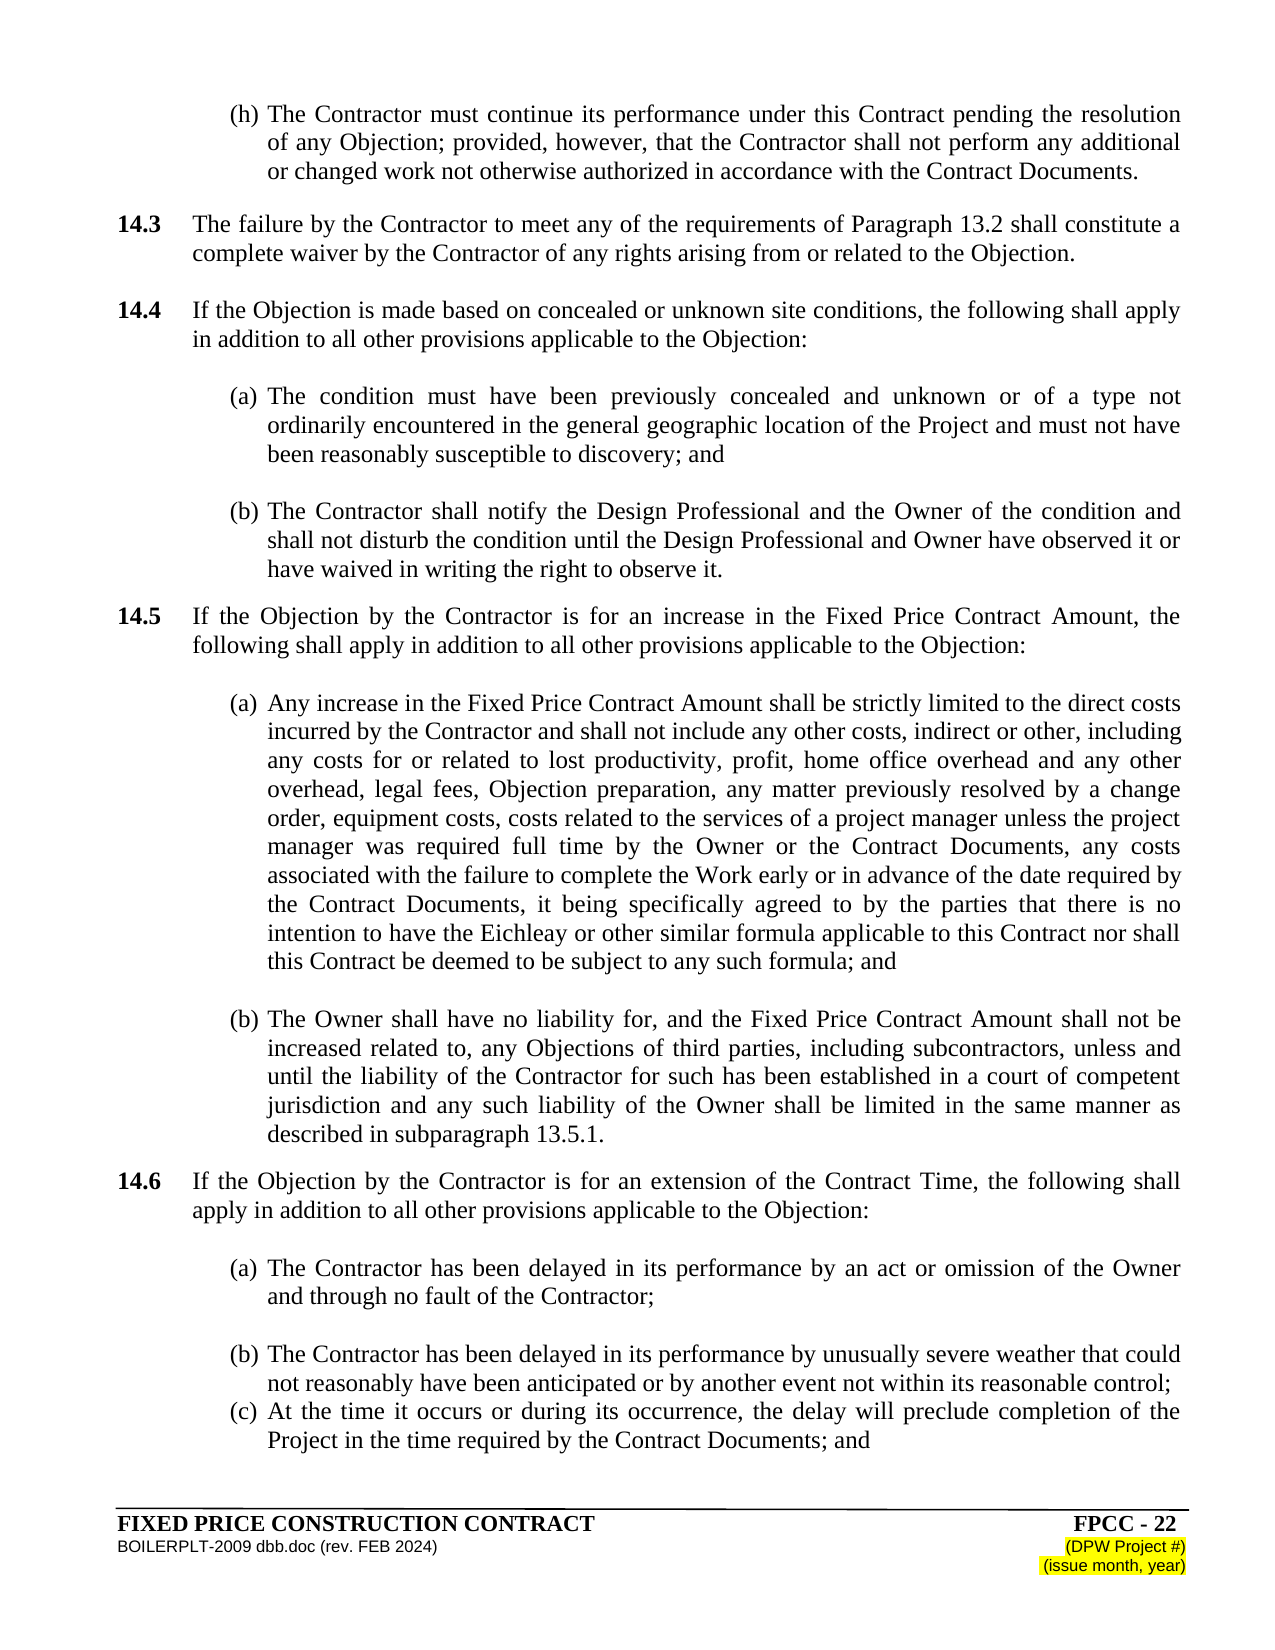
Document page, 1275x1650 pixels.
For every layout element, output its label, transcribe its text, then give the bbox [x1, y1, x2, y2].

list Any increase in the Fixed Price Contract Amount shall be strictly limited to the direct costs incurred by the Contractor and shall not include any other costs, indirect or other, including any costs for or related to lost productivity, profit, home office overhead and any other overhead, legal fees, Objection preparation, any matter previously resolved by a change order, equipment costs, costs related to the services of a project manager unless the project manager was required full time by the Owner or the Contract Documents, any costs associated with the failure to complete the Work early or in advance of the date required by the Contract Documents, it being specifically agreed to by the parties that there is no intention to have the Eichleay or other similar formula applicable to this Contract nor shall this Contract be deemed to be subject to any such formula; and [229, 688, 1182, 975]
text 14.5 If the Objection by the Contractor is for an increase in the Fixed Price Contract Amount, the following shall apply in addition to all other provisions applicable to the Objection: [117, 601, 1182, 659]
list At the time it occurs or during its occurrence, the delay will preclude completion of the Project in the time required by the Contract Documents; and [229, 1396, 1182, 1454]
text 14.3 The failure by the Contractor to meet any of the requirements of Paragraph 13.2 shall constitute a complete waiver by the Contractor of any rights arising from or related to the Objection. [117, 209, 1182, 266]
list The Contractor has been delayed in its performance by an act or omission of the Owner and through no fault of the Contractor; [229, 1253, 1182, 1310]
text 14.6 If the Objection by the Contractor is for an extension of the Contract Time, the following shall apply in addition to all other provisions applicable to the Objection: [117, 1166, 1182, 1224]
list The Contractor must continue its performance under this Contract pending the resolution of any Objection; provided, however, that the Contractor shall not perform any additional or changed work not otherwise authorized in accordance with the Contract Documents. [229, 99, 1182, 185]
list The Contractor shall notify the Design Professional and the Owner of the condition and shall not disturb the condition until the Design Professional and Owner have observed it or have waived in writing the right to observe it. [229, 496, 1182, 583]
text 14.4 If the Objection is made based on concealed or unknown site conditions, the following shall apply in addition to all other provisions applicable to the Objection: [117, 295, 1182, 353]
list The Owner shall have no liability for, and the Fixed Price Contract Amount shall not be increased related to, any Objections of third parties, including subcontractors, unless and until the liability of the Contractor for such has been established in a court of competent jurisdiction and any such liability of the Owner shall be limited in the same manner as described in subparagraph 13.5.1. [229, 1004, 1182, 1148]
list The condition must have been previously concealed and unknown or of a type not ordinarily encountered in the general geographic location of the Project and must not have been reasonably susceptible to discovery; and [229, 381, 1182, 468]
list The Contractor has been delayed in its performance by unusually severe weather that could not reasonably have been anticipated or by another event not within its reasonable control; [229, 1339, 1182, 1396]
